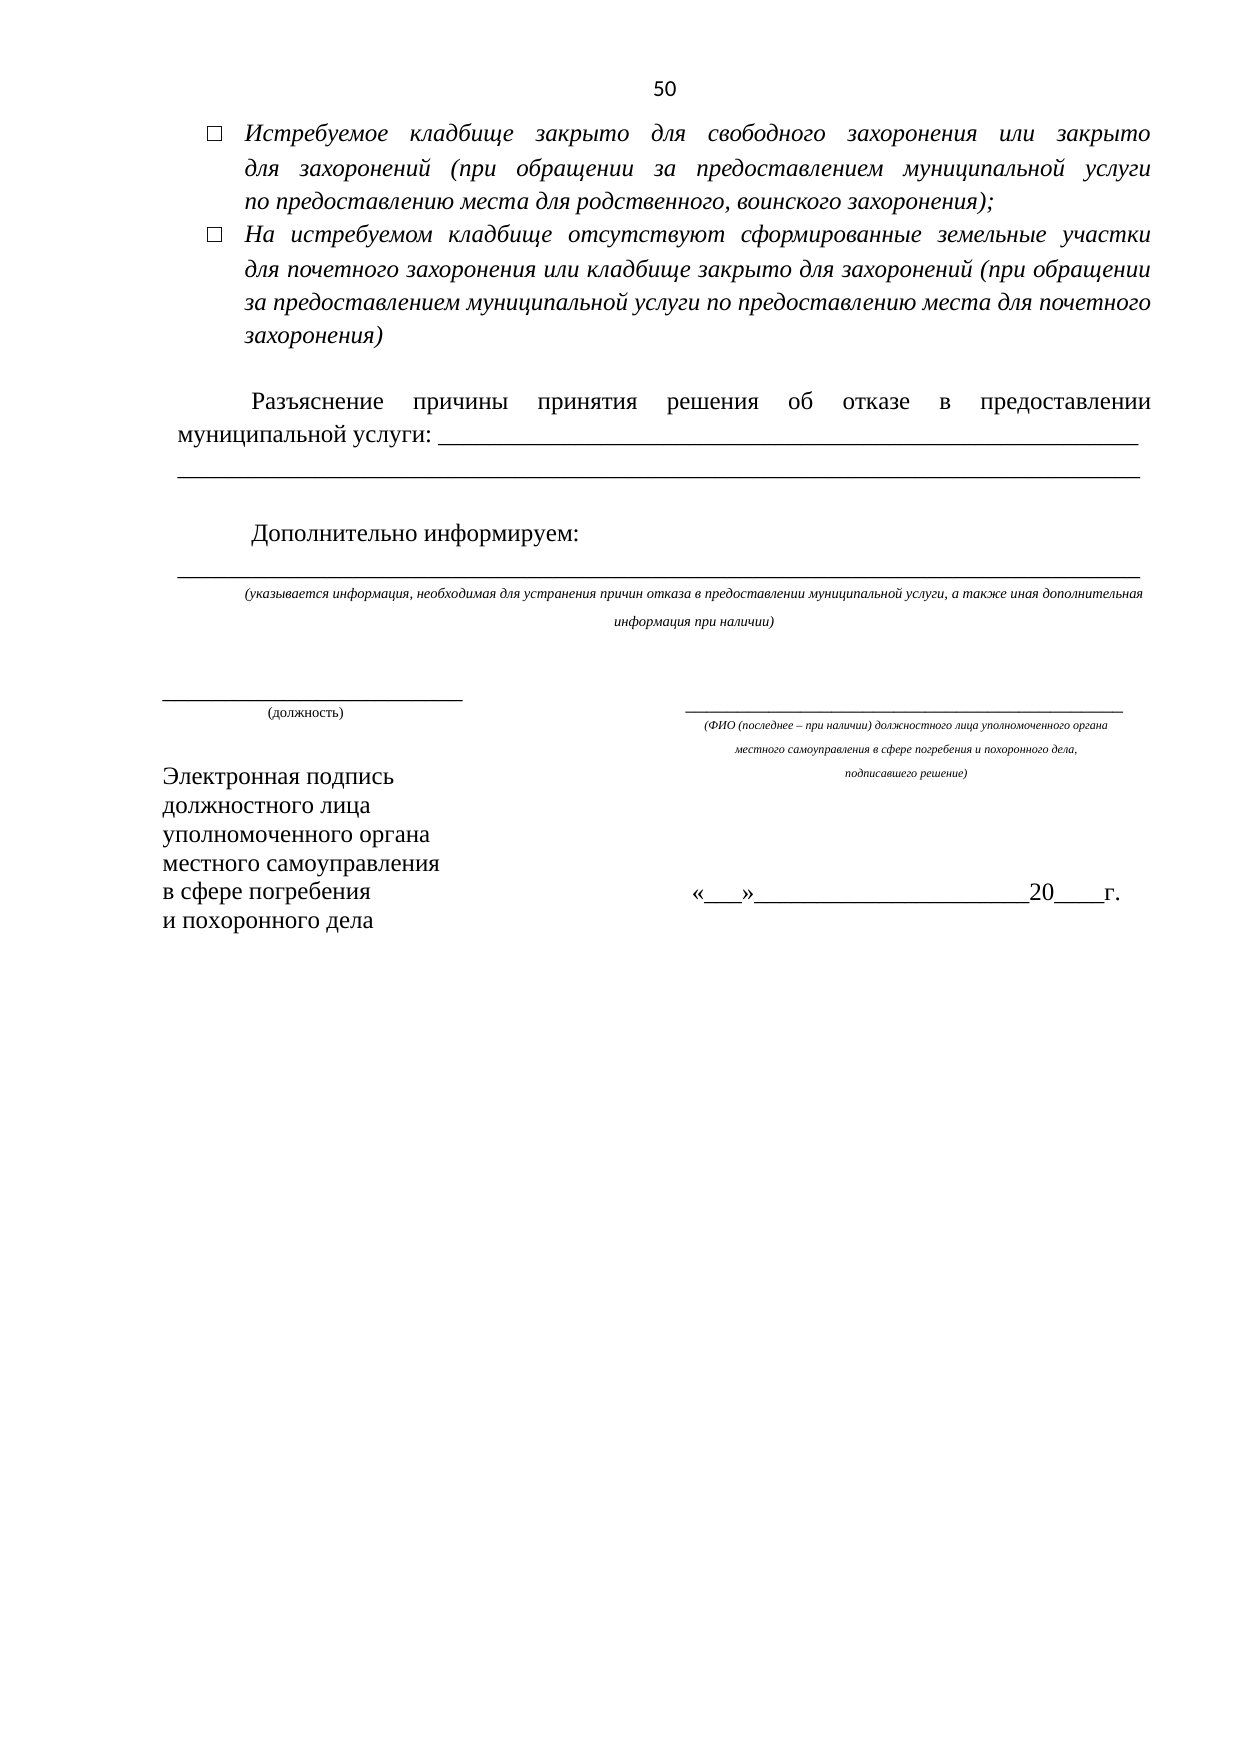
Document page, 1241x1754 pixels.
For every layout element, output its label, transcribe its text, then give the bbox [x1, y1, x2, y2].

text _____________________________________________________________________________ [177, 552, 1152, 580]
text (указывается информация, необходимая для устранения причин отказа в предоставлении муниципальной услуги, а также иная дополнительная информация при наличии) [236, 584, 1152, 642]
list Истребуемое кладбище закрыто для свободного захоронения или закрыто для захоронений (при обращении за предоставлением муниципальной услуги по предоставлению места для родственного, воинского захоронения); [207, 118, 1152, 215]
text _____________________________________________________________________________ [177, 452, 1152, 481]
table_header __________________________________________ (ФИО (последнее – при наличии) должностного лица уполномоченного органа местного самоуправления в сфере погребения и похоронного дела, подписавшего решение) «___»______________________20____г. [476, 642, 1141, 961]
table_header ________________________ (должность) Электронная подпись должностного лица уполномоченного органа местного самоуправления в сфере погребения и похоронного дела [151, 642, 476, 961]
text Дополнительно информируем: [251, 518, 1152, 547]
text Разъяснение причины принятия решения об отказе в предоставлении муниципальной услуги: ________________________________________________________ [177, 386, 1152, 448]
list На истребуемом кладбище отсутствуют сформированные земельные участки для почетного захоронения или кладбище закрыто для захоронений (при обращении за предоставлением муниципальной услуги по предоставлению места для почетного захоронения) [207, 219, 1152, 349]
